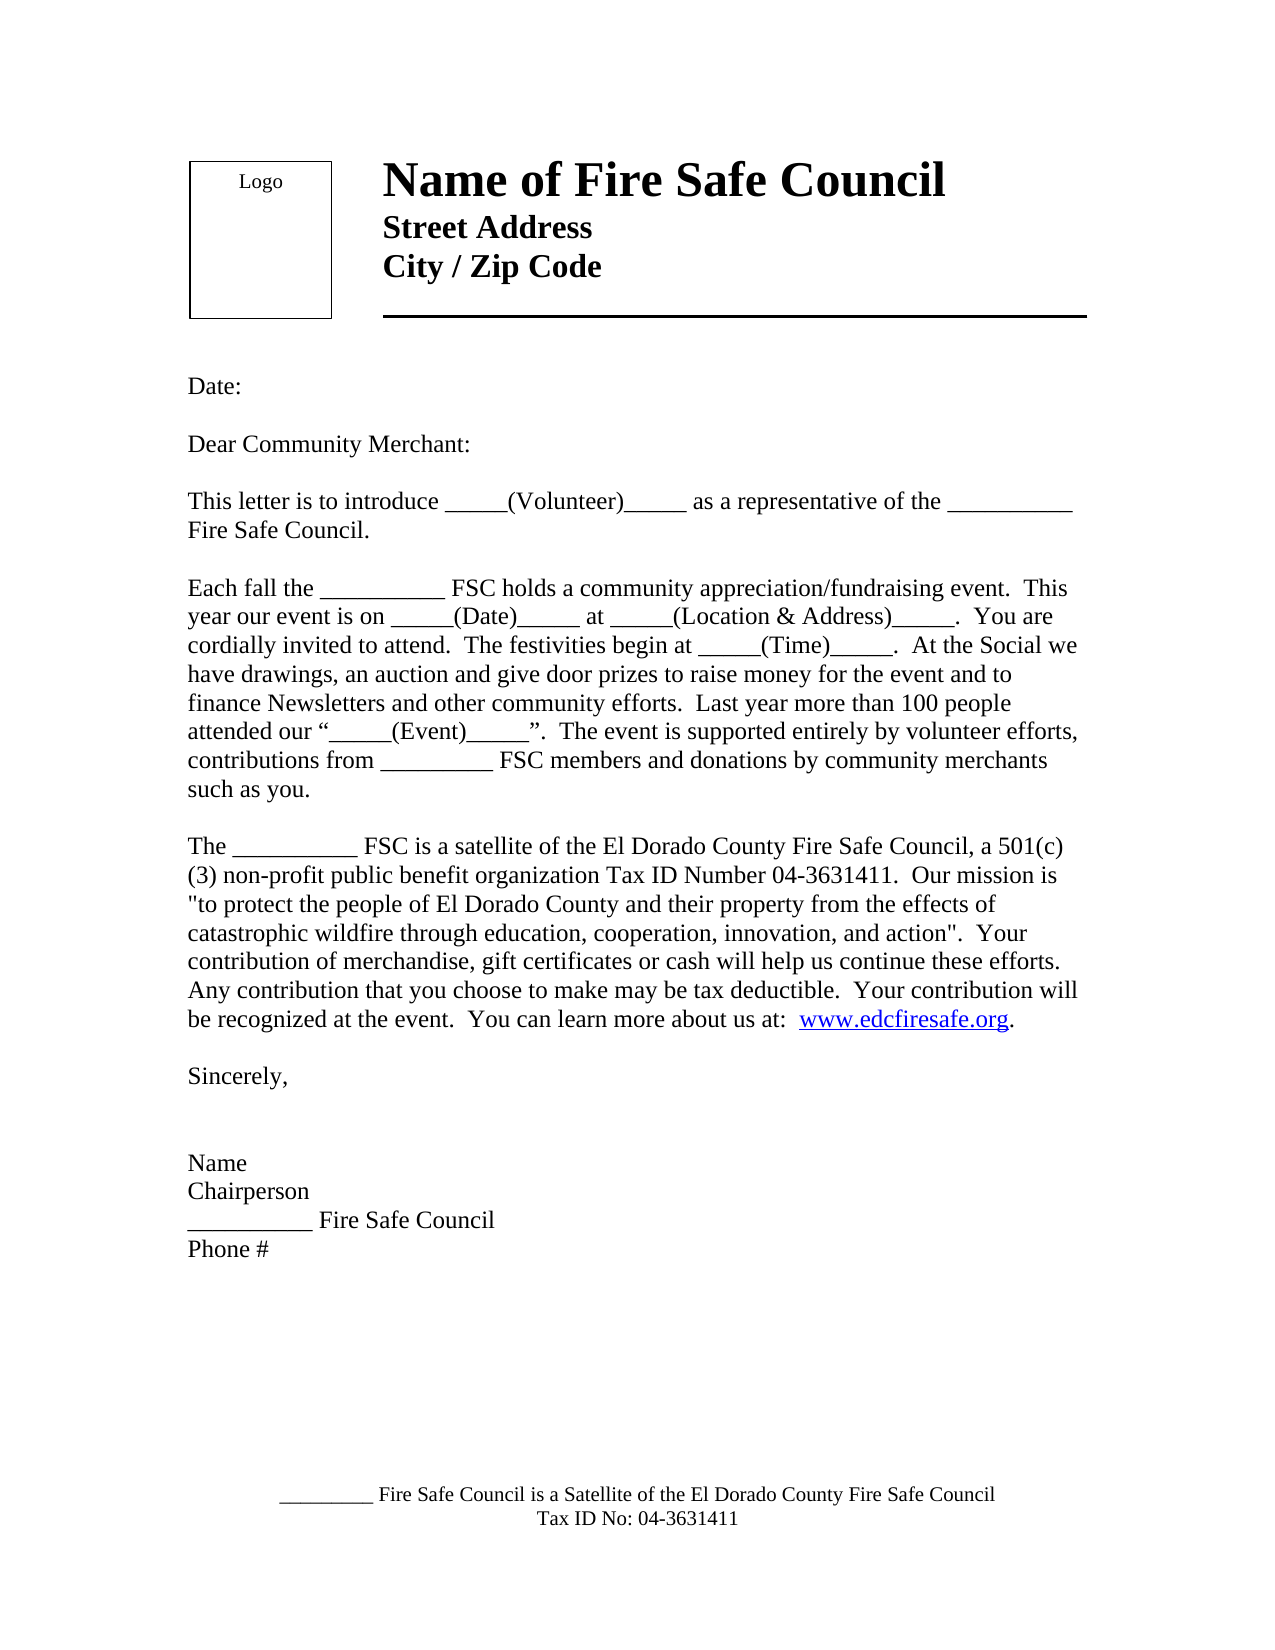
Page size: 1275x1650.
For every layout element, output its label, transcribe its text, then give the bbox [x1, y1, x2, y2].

text Dear Community Merchant: [187, 429, 1087, 458]
text Each fall the __________ FSC holds a community appreciation/fundraising event. This year our event is on _____(Date)_____ at _____(Location & Address)_____. You are cordially invited to attend. The festivities begin at _____(Time)_____. At the Social we have drawings, an auction and give door prizes to raise money for the event and to finance Newsletters and other community efforts. Last year more than 100 people attended our “_____(Event)_____”. The event is supported entirely by volunteer efforts, contributions from _________ FSC members and donations by community merchants such as you. [187, 573, 1087, 803]
text Name of Fire Safe Council [382, 150, 1087, 207]
text Street Address [382, 207, 1087, 246]
text Chairperson [187, 1176, 1087, 1205]
text City / Zip Code [382, 246, 1087, 318]
text Name [187, 1148, 1087, 1176]
text Phone # [187, 1234, 1087, 1263]
text This letter is to introduce _____(Volunteer)_____ as a representative of the __________ Fire Safe Council. [187, 486, 1087, 544]
text Date: [187, 371, 1087, 400]
text Sincerely, [187, 1061, 1087, 1090]
text The __________ FSC is a satellite of the El Dorado County Fire Safe Council, a 501(c) (3) non-profit public benefit organization Tax ID Number 04-3631411. Our mission is "to protect the people of El Dorado County and their property from the effects of catastrophic wildfire through education, cooperation, innovation, and action". Your contribution of merchandise, gift certificates or cash will help us continue these efforts. Any contribution that you choose to make may be tax deductible. Your contribution will be recognized at the event. You can learn more about us at: www.edcfiresafe.org. [187, 831, 1087, 1033]
text __________ Fire Safe Council [187, 1205, 1087, 1234]
